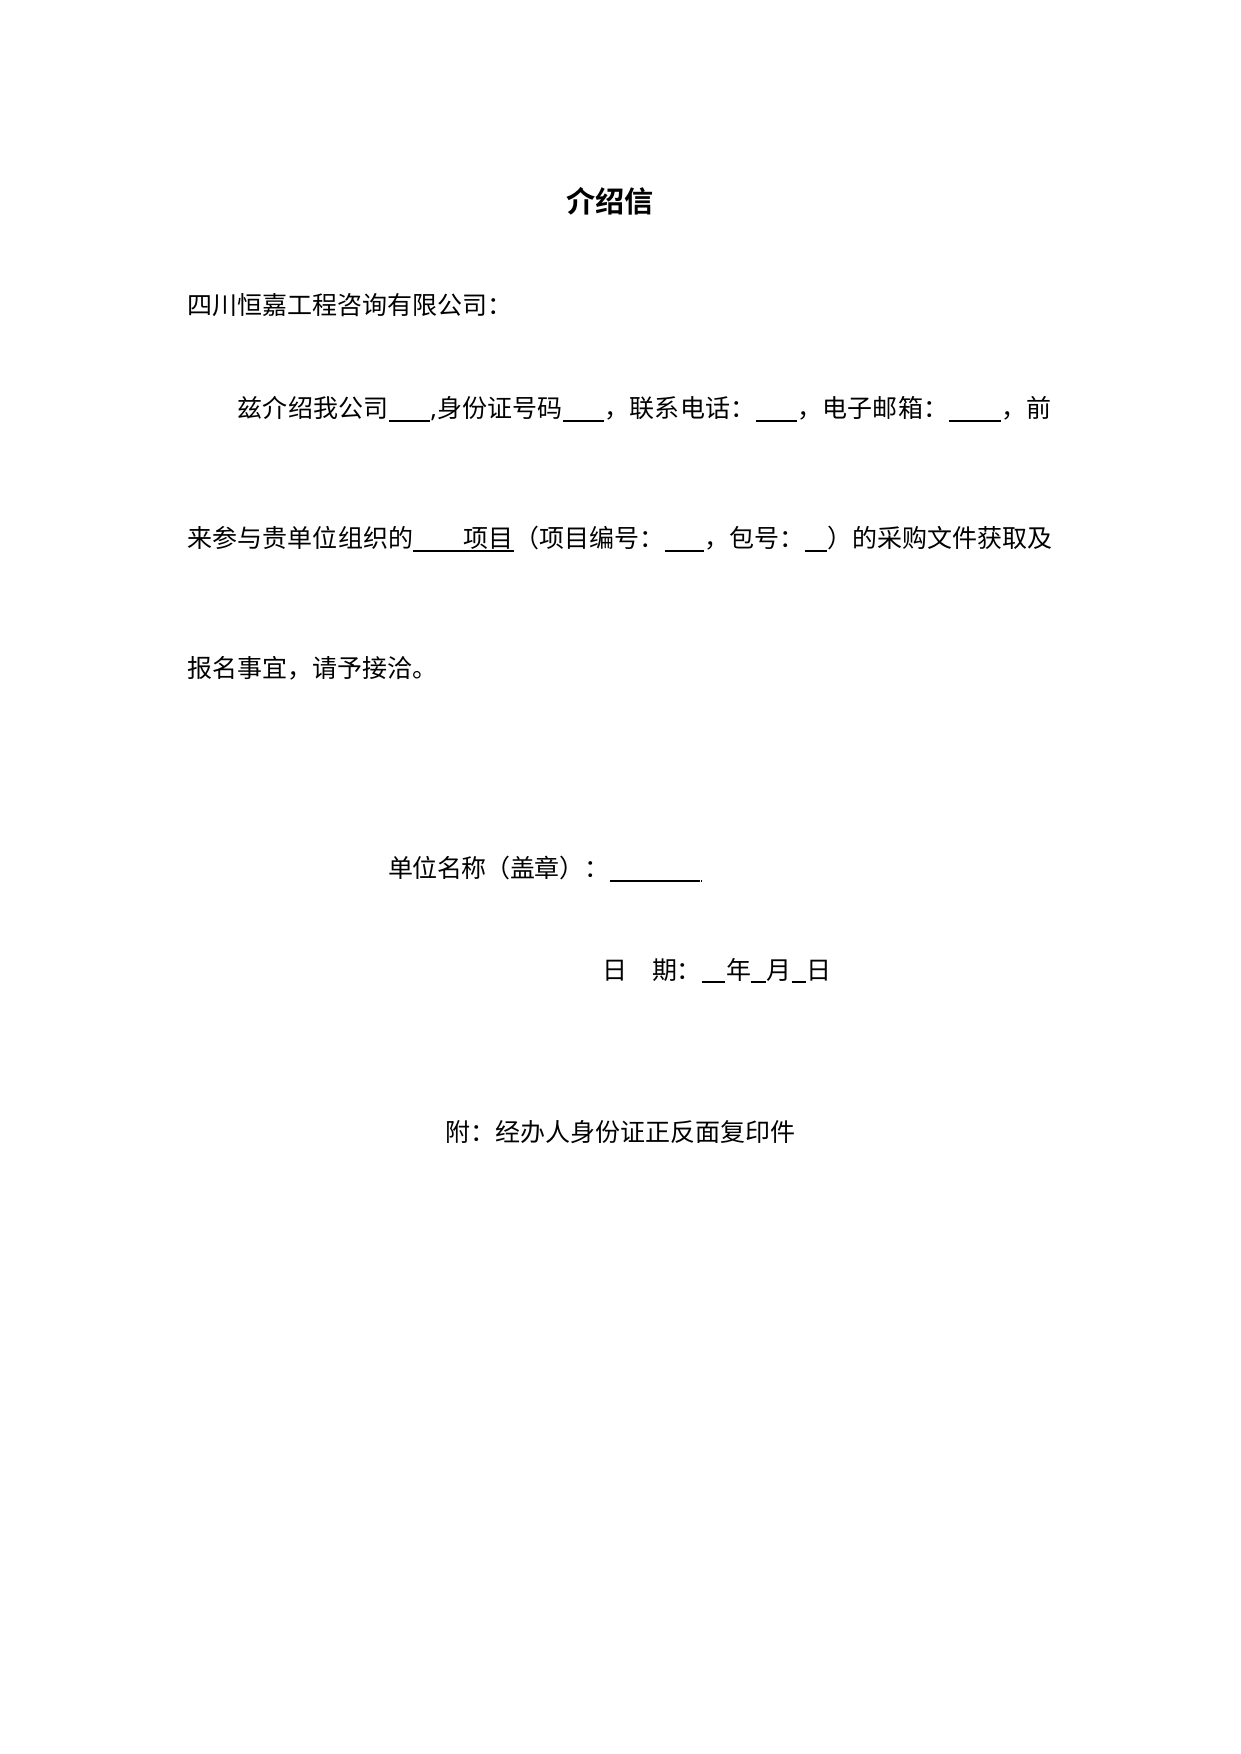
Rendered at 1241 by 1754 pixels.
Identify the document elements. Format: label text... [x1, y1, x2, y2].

text 四川恒嘉工程咨询有限公司： [187, 286, 1032, 322]
text 兹介绍我公司 ,身份证号码 ，联系电话： ，电子邮箱： ，前来参与贵单位组织的 项目（项目编号： ，包号： ）的采购文件获取及报名事宜，请予接洽。 [187, 374, 1053, 699]
text 单位名称（盖章）： [187, 834, 1053, 899]
text 日 期： 年 月 日 [187, 936, 1053, 1001]
text 介绍信 [187, 178, 1032, 221]
text 附：经办人身份证正反面复印件 [187, 1098, 1053, 1163]
